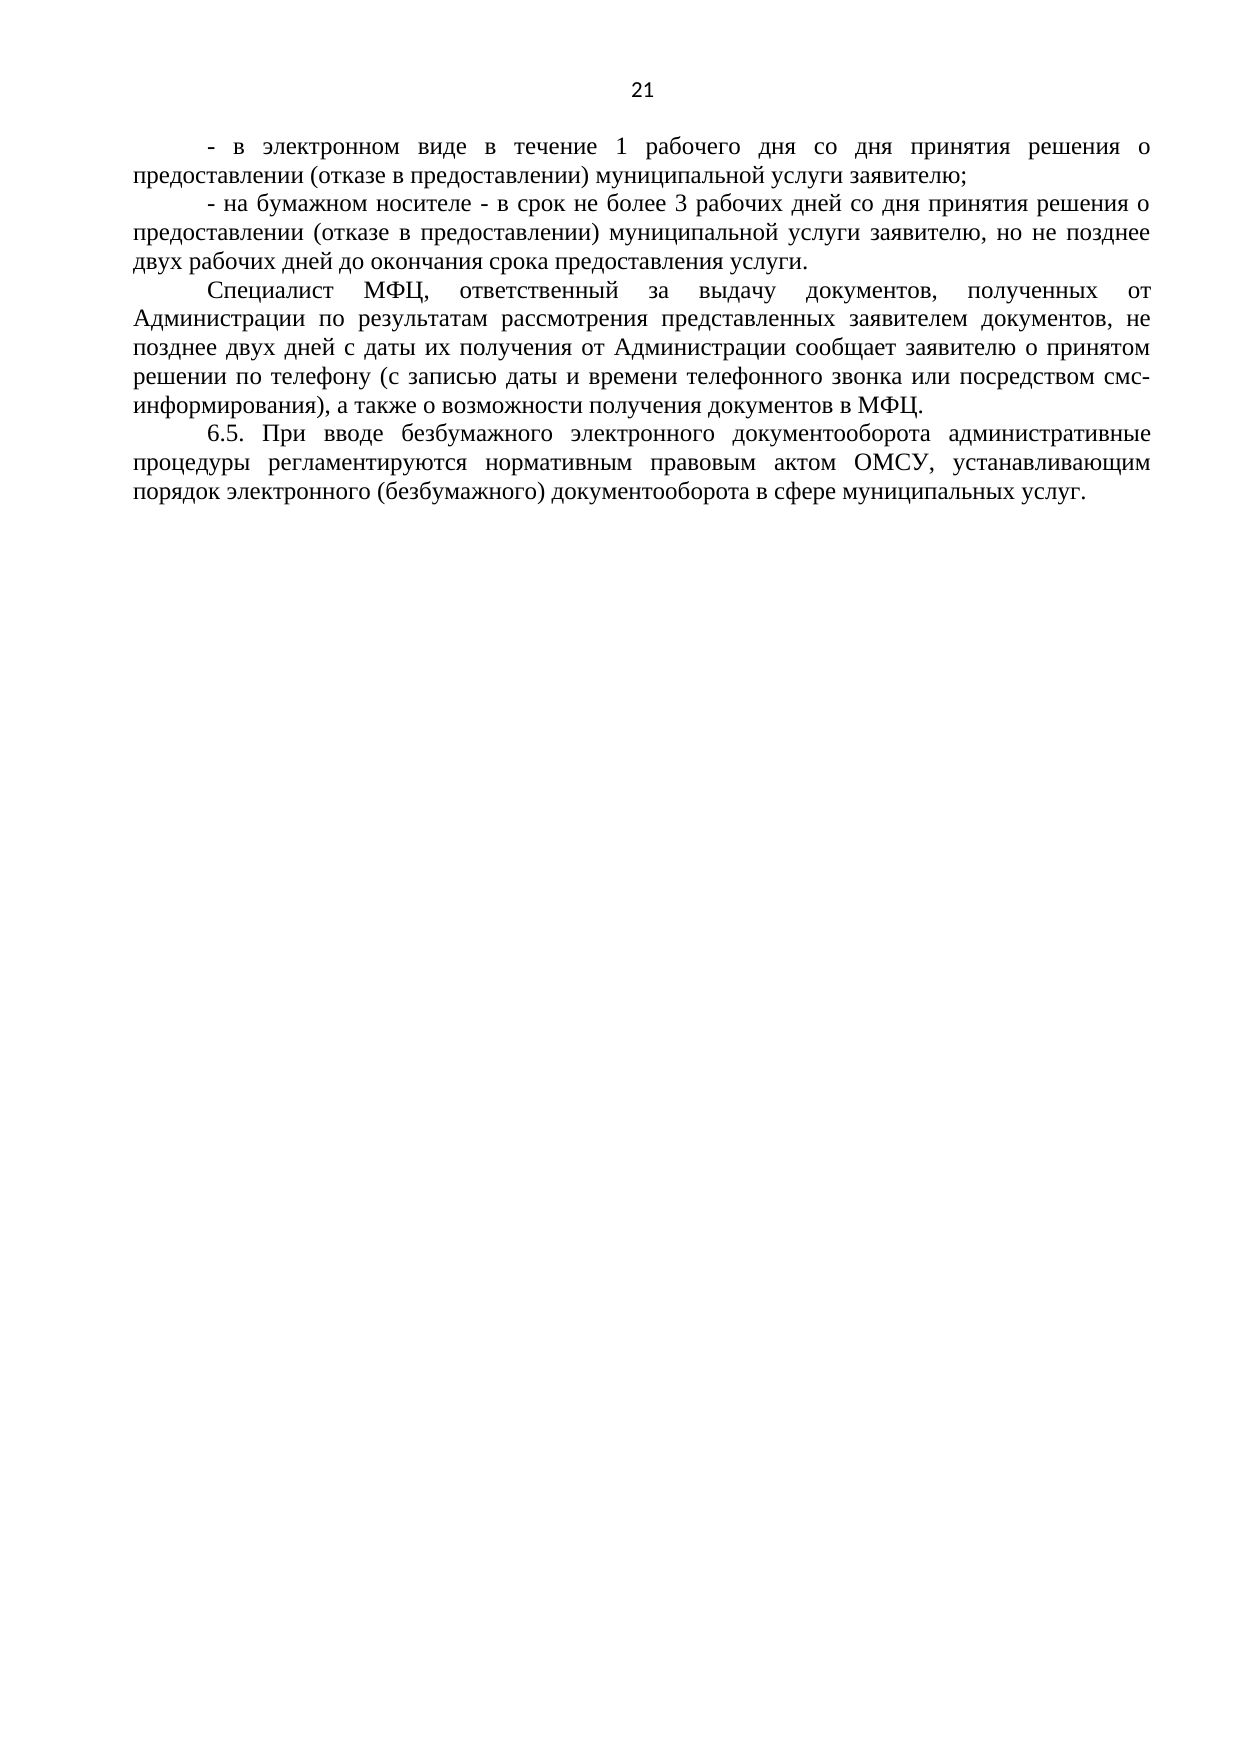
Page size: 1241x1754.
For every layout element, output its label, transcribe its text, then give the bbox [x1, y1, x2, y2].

text - на бумажном носителе - в срок не более 3 рабочих дней со дня принятия решения о предоставлении (отказе в предоставлении) муниципальной услуги заявителю, но не позднее двух рабочих дней до окончания срока предоставления услуги. [133, 188, 1152, 275]
text - в электронном виде в течение 1 рабочего дня со дня принятия решения о предоставлении (отказе в предоставлении) муниципальной услуги заявителю; [133, 131, 1152, 188]
text Специалист МФЦ, ответственный за выдачу документов, полученных от Администрации по результатам рассмотрения представленных заявителем документов, не позднее двух дней с даты их получения от Администрации сообщает заявителю о принятом решении по телефону (с записью даты и времени телефонного звонка или посредством смс-информирования), а также о возможности получения документов в МФЦ. [133, 275, 1152, 418]
text 6.5. При вводе безбумажного электронного документооборота административные процедуры регламентируются нормативным правовым актом ОМСУ, устанавливающим порядок электронного (безбумажного) документооборота в сфере муниципальных услуг. [133, 418, 1152, 505]
